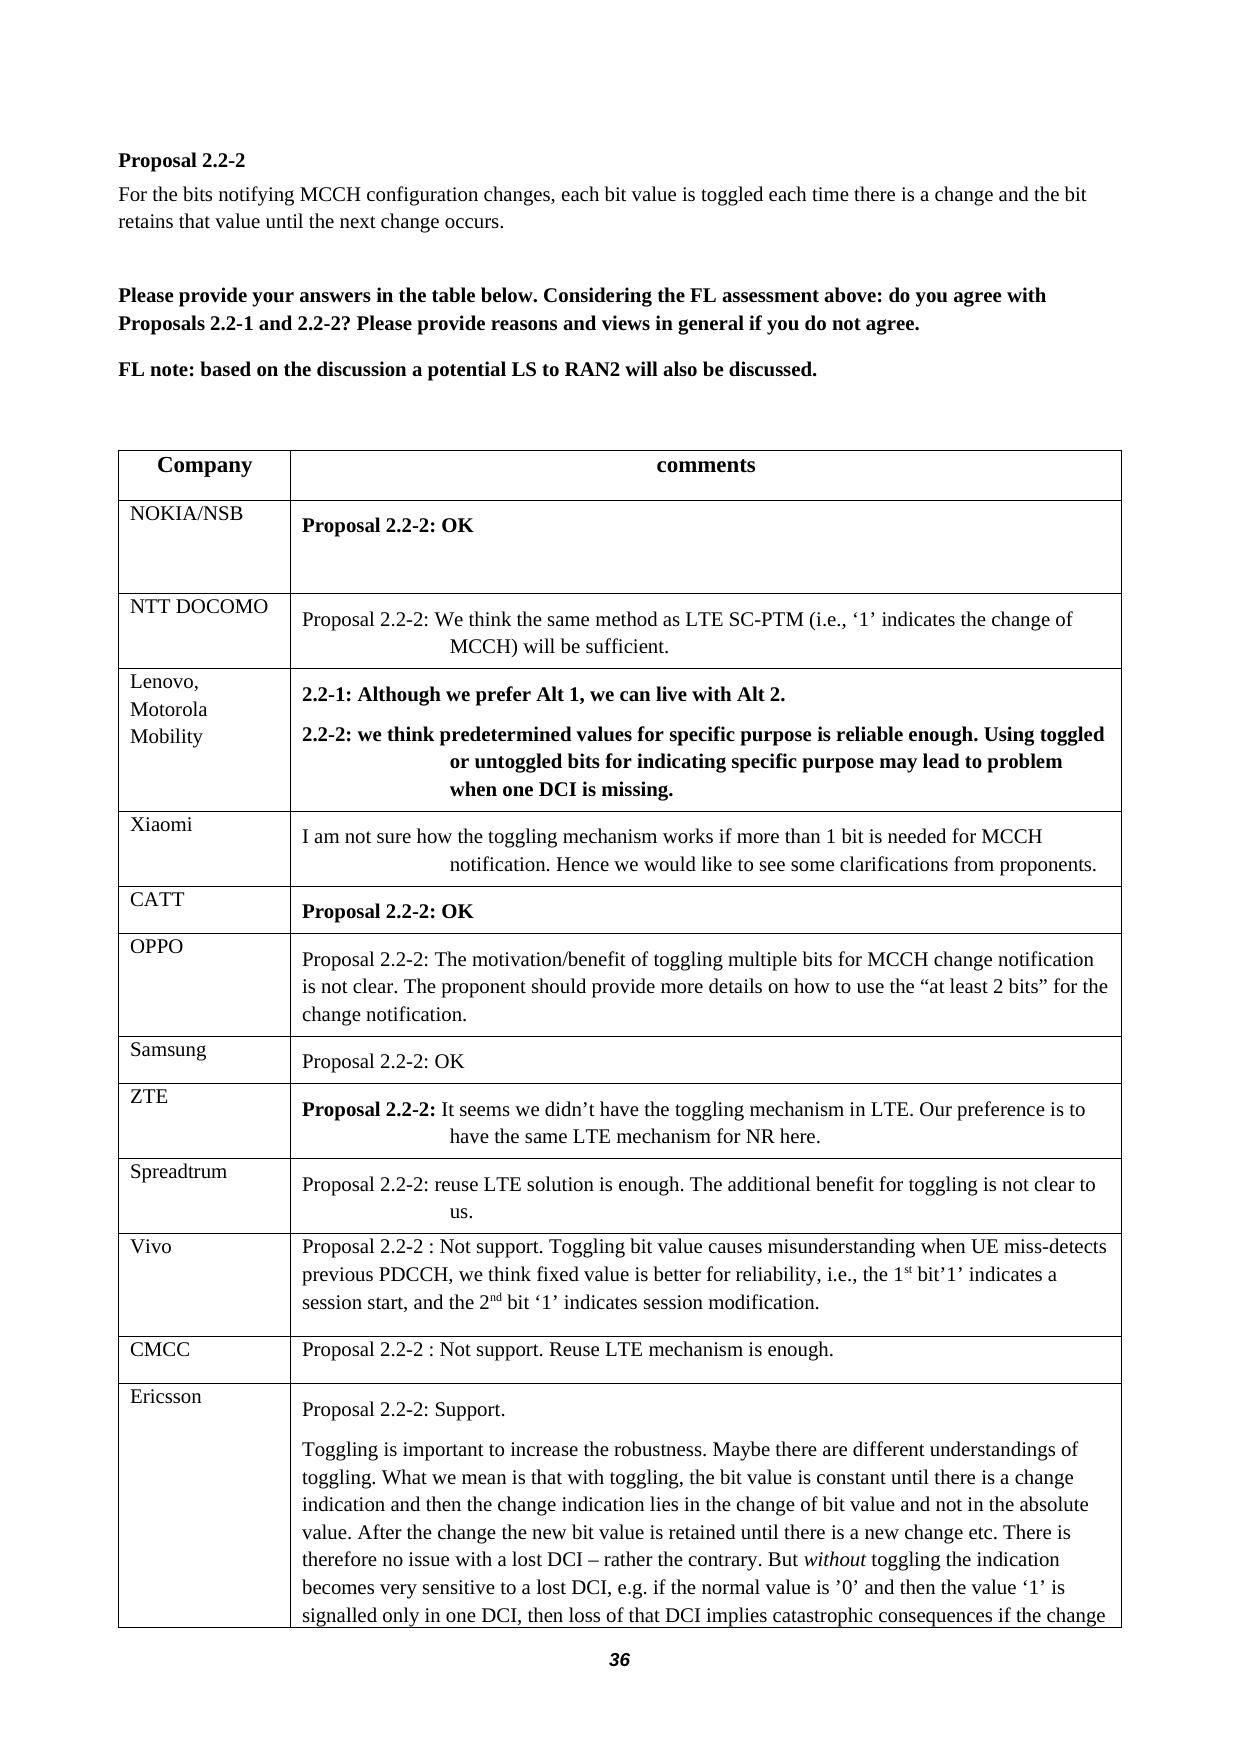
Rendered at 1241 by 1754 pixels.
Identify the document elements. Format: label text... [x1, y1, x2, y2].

table_cell NTT DOCOMO [119, 594, 290, 668]
table_cell Samsung [119, 1037, 290, 1083]
table_header Company [119, 451, 290, 499]
table_cell ZTE [119, 1084, 290, 1158]
table_cell NOKIA/NSB [119, 501, 290, 593]
table_cell Vivo [119, 1234, 290, 1336]
table_cell Xiaomi [119, 812, 290, 886]
table_cell Proposal 2.2-2: The motivation/benefit of toggling multiple bits for MCCH change notification is not clear. The proponent should provide more details on how to use the “at least 2 bits” for the change notification. [291, 934, 1121, 1036]
table_cell Spreadtrum [119, 1159, 290, 1233]
text Please provide your answers in the table below. Considering the FL assessment above: do you agree with Proposals 2.2-1 and 2.2-2? Please provide reasons and views in general if you do not agree. [118, 283, 1122, 335]
table_cell Proposal 2.2-2 : Not support. Toggling bit value causes misunderstanding when UE miss-detects previous PDCCH, we think fixed value is better for reliability, i.e., the 1st bit’1’ indicates a session start, and the 2nd bit ‘1’ indicates session modification. [291, 1234, 1121, 1336]
table_cell Proposal 2.2-2: reuse LTE solution is enough. The additional benefit for toggling is not clear to us. [291, 1159, 1121, 1233]
table_header comments [291, 451, 1121, 499]
text FL note: based on the discussion a potential LS to RAN2 will also be discussed. [118, 357, 1122, 381]
text For the bits notifying MCCH configuration changes, each bit value is toggled each time there is a change and the bit retains that value until the next change occurs. [118, 182, 1122, 233]
table_cell Proposal 2.2-2: It seems we didn’t have the toggling mechanism in LTE. Our preference is to have the same LTE mechanism for NR here. [291, 1084, 1121, 1158]
table_cell CATT [119, 887, 290, 933]
table_cell CMCC [119, 1337, 290, 1383]
table_cell 2.2-1: Although we prefer Alt 1, we can live with Alt 2. 2.2-2: we think predetermined values for specific purpose is reliable enough. Using toggled or untoggled bits for indicating specific purpose may lead to problem when one DCI is missing. [291, 669, 1121, 811]
table_cell Proposal 2.2-2 : Not support. Reuse LTE mechanism is enough. [291, 1337, 1121, 1383]
subtitle Proposal 2.2-2 [118, 148, 1122, 172]
table_cell OPPO [119, 934, 290, 1036]
table_cell Proposal 2.2-2: OK [291, 1037, 1121, 1083]
table_cell Ericsson [119, 1384, 290, 1627]
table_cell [291, 1384, 1121, 1627]
table_cell Proposal 2.2-2: We think the same method as LTE SC-PTM (i.e., ‘1’ indicates the change of MCCH) will be sufficient. [291, 594, 1121, 668]
table_cell I am not sure how the toggling mechanism works if more than 1 bit is needed for MCCH notification. Hence we would like to see some clarifications from proponents. [291, 812, 1121, 886]
table_cell Proposal 2.2-2: OK [291, 887, 1121, 933]
table_cell Lenovo, Motorola Mobility [119, 669, 290, 811]
table_cell Proposal 2.2-2: OK [291, 501, 1121, 593]
